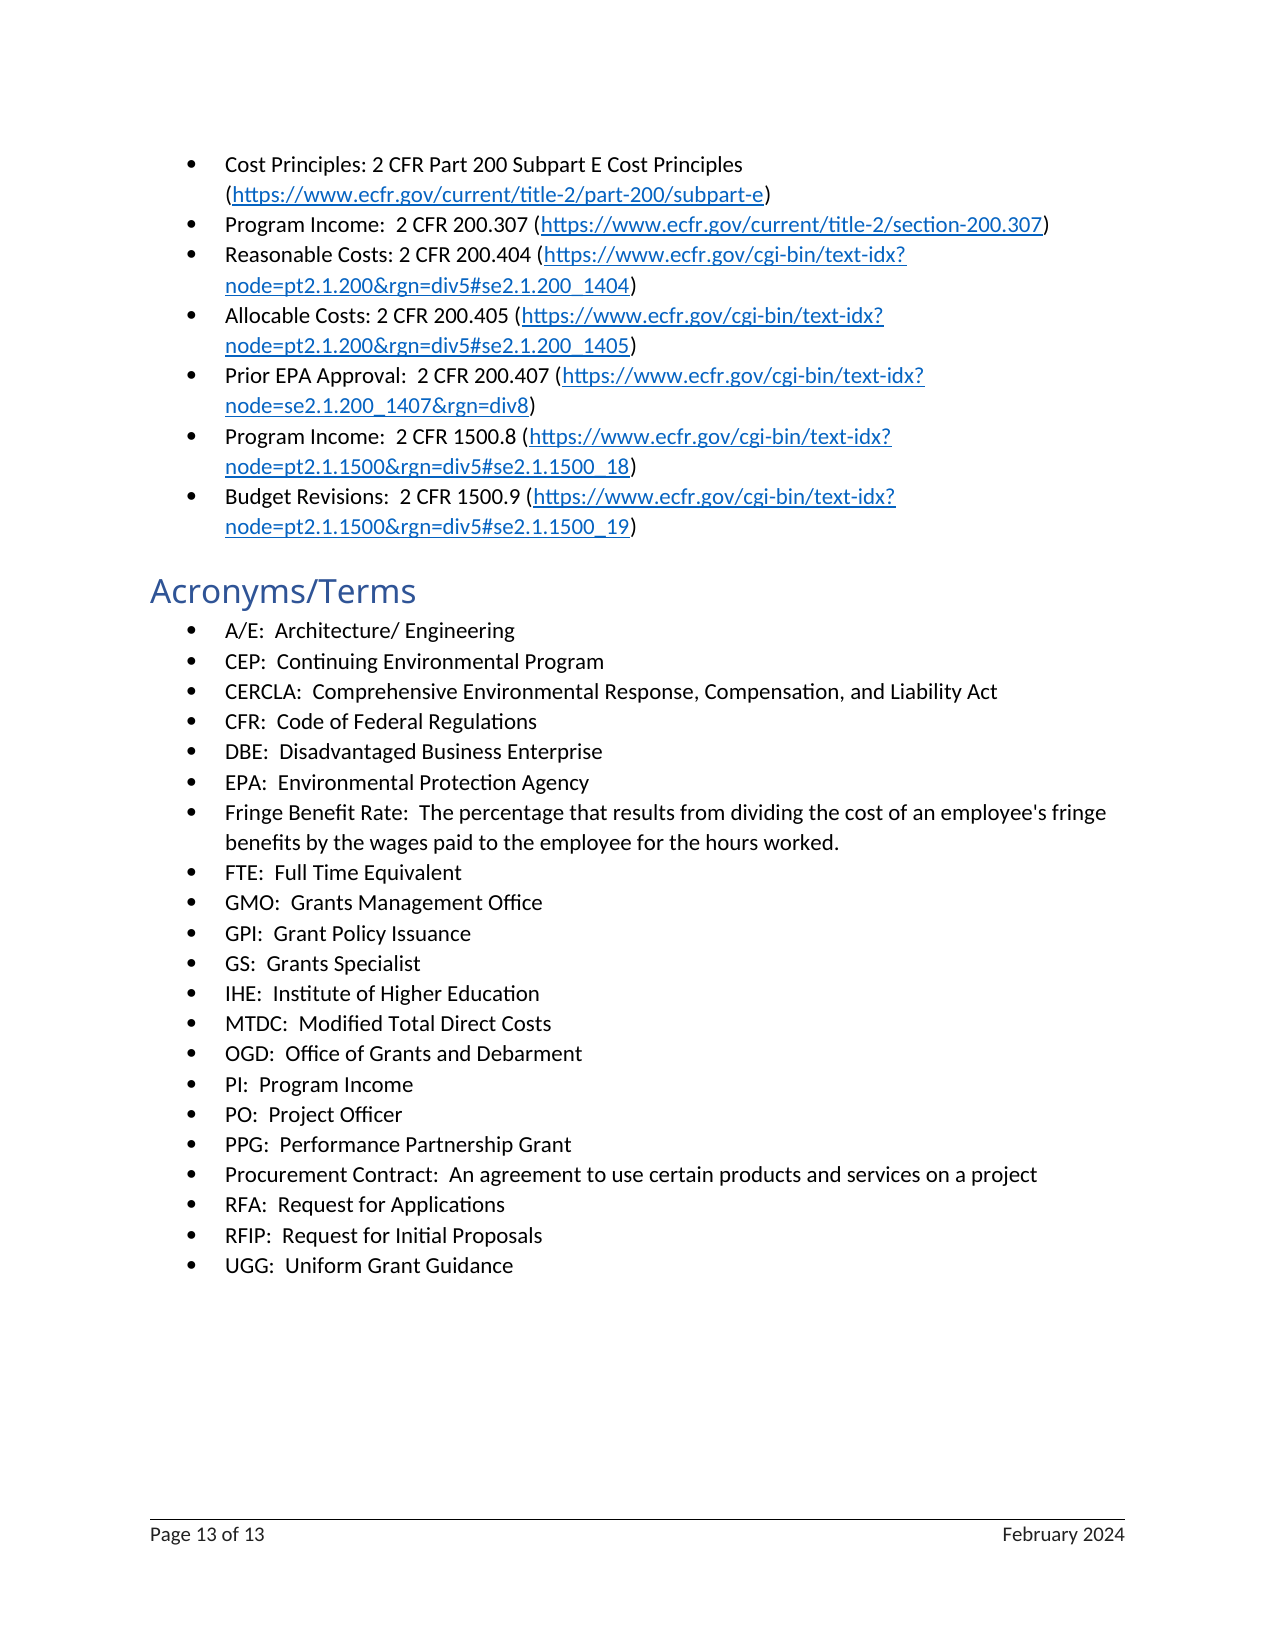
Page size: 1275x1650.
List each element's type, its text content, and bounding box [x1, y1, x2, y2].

list Prior EPA Approval: 2 CFR 200.407 (https://www.ecfr.gov/cgi-bin/text-idx?node=se2.1.200_1407&rgn=div8) [187, 361, 1125, 420]
list FTE: Full Time Equivalent [187, 858, 1125, 886]
subtitle Acronyms/Terms [150, 568, 1125, 613]
list MTDC: Modified Total Direct Costs [187, 1009, 1125, 1037]
list CEP: Continuing Environmental Program [187, 647, 1125, 675]
list GMO: Grants Management Office [187, 888, 1125, 917]
list RFA: Request for Applications [187, 1191, 1125, 1219]
list Allocable Costs: 2 CFR 200.405 (https://www.ecfr.gov/cgi-bin/text-idx?node=pt2.1.200&rgn=div5#se2.1.200_1405) [187, 301, 1125, 359]
list PO: Project Officer [187, 1100, 1125, 1128]
list Procurement Contract: An agreement to use certain products and services on a project [187, 1160, 1125, 1188]
list A/E: Architecture/ Engineering [187, 617, 1125, 645]
list Reasonable Costs: 2 CFR 200.404 (https://www.ecfr.gov/cgi-bin/text-idx?node=pt2.1.200&rgn=div5#se2.1.200_1404) [187, 241, 1125, 299]
list GPI: Grant Policy Issuance [187, 919, 1125, 947]
list PI: Program Income [187, 1070, 1125, 1098]
list Budget Revisions: 2 CFR 1500.9 (https://www.ecfr.gov/cgi-bin/text-idx?node=pt2.1.1500&rgn=div5#se2.1.1500_19) [187, 482, 1125, 541]
list IHE: Institute of Higher Education [187, 979, 1125, 1007]
list GS: Grants Specialist [187, 949, 1125, 977]
list RFIP: Request for Initial Proposals [187, 1221, 1125, 1249]
list DBE: Disadvantaged Business Enterprise [187, 737, 1125, 766]
list PPG: Performance Partnership Grant [187, 1130, 1125, 1158]
list CFR: Code of Federal Regulations [187, 707, 1125, 735]
list CERCLA: Comprehensive Environmental Response, Compensation, and Liability Act [187, 677, 1125, 705]
list Program Income: 2 CFR 1500.8 (https://www.ecfr.gov/cgi-bin/text-idx?node=pt2.1.1500&rgn=div5#se2.1.1500_18) [187, 422, 1125, 480]
list UGG: Uniform Grant Guidance [187, 1251, 1125, 1279]
list Cost Principles: 2 CFR Part 200 Subpart E Cost Principles (https://www.ecfr.gov/current/title-2/part-200/subpart-e) [187, 150, 1125, 208]
list EPA: Environmental Protection Agency [187, 768, 1125, 796]
list Fringe Benefit Rate: The percentage that results from dividing the cost of an employee's fringe benefits by the wages paid to the employee for the hours worked. [187, 798, 1125, 856]
list Program Income: 2 CFR 200.307 (https://www.ecfr.gov/current/title-2/section-200.307) [187, 210, 1125, 238]
list OGD: Office of Grants and Debarment [187, 1039, 1125, 1068]
